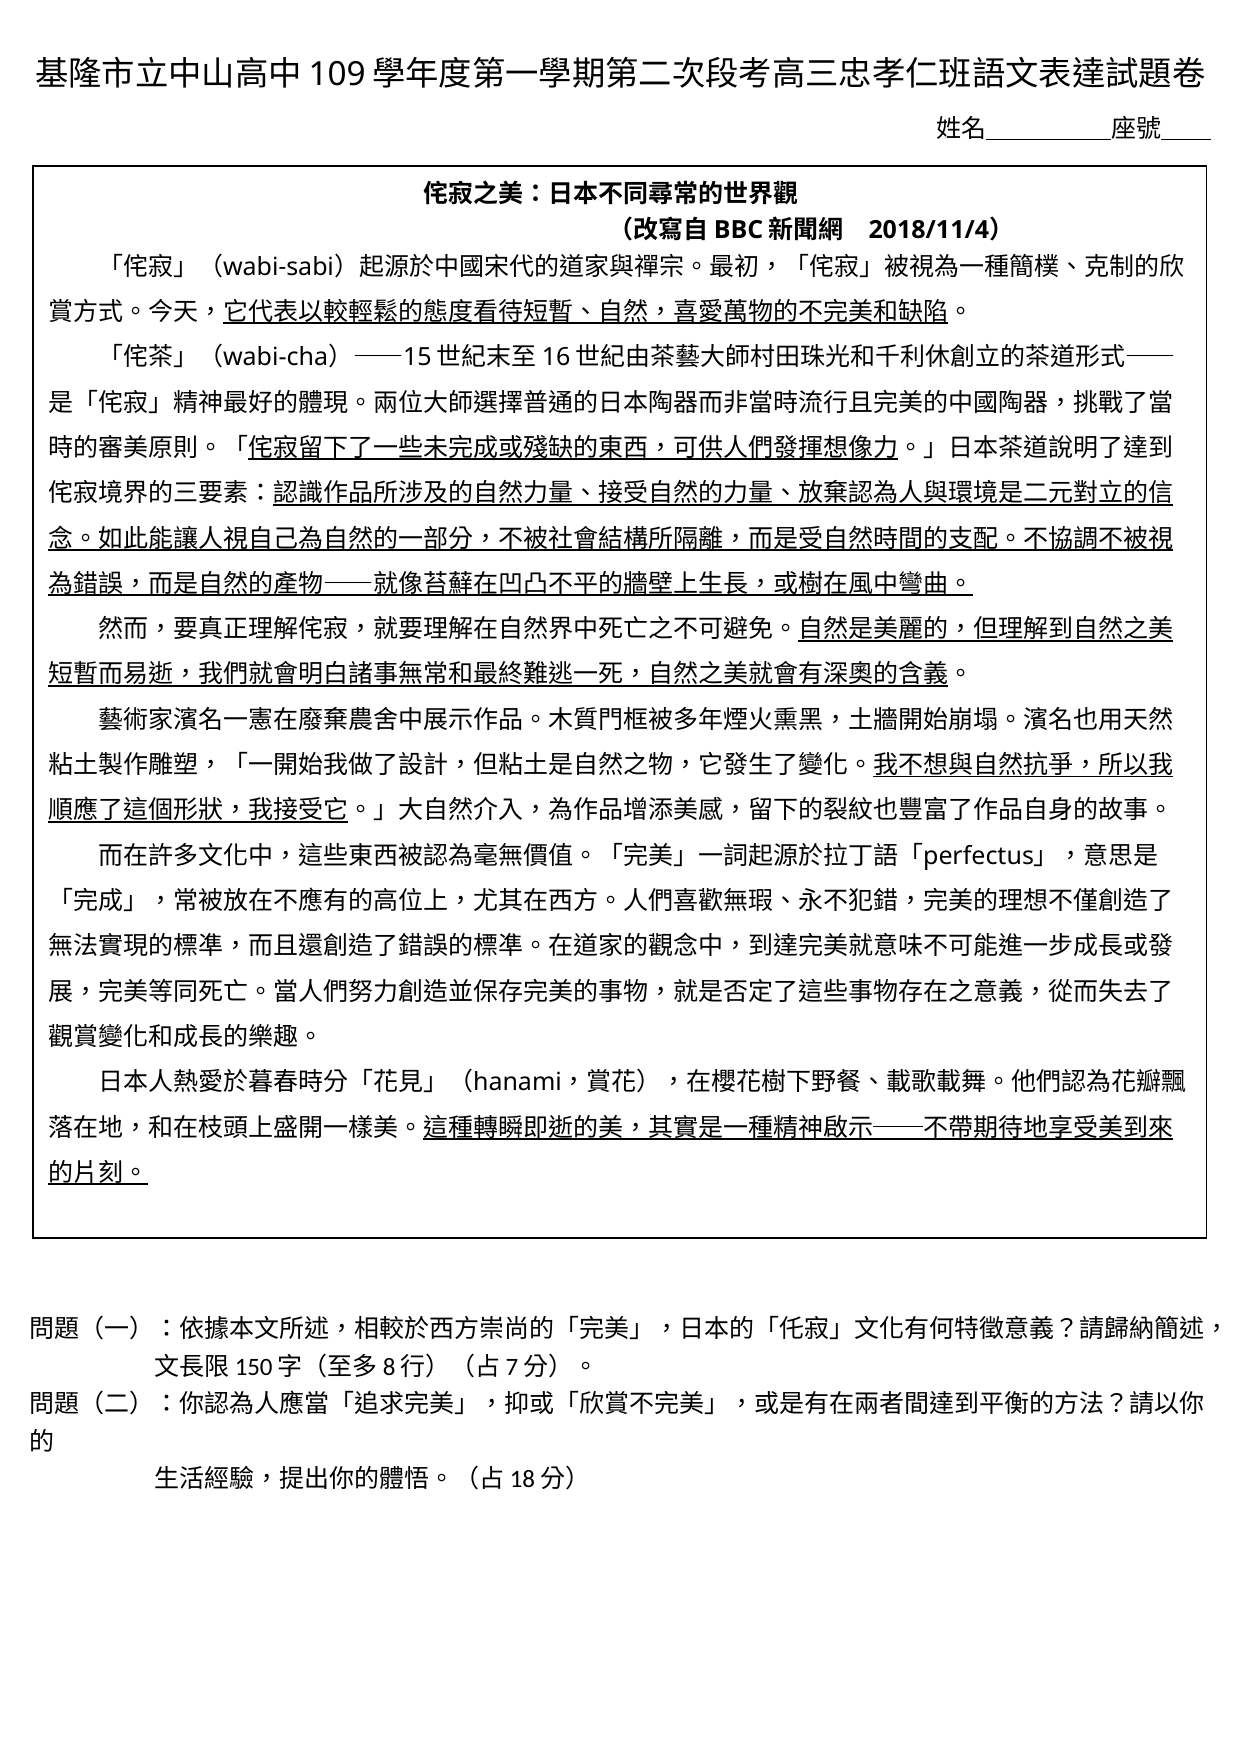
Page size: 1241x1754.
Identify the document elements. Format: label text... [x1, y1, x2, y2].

text 生活經驗，提出你的體悟。（占18分） [29, 1458, 1211, 1496]
text 問題（一）：依據本文所述，相較於西方崇尚的「完美」，日本的「仛寂」文化有何特徵意義？請歸納簡述， [29, 1308, 1211, 1346]
text 問題（二）：你認為人應當「追求完美」，抑或「欣賞不完美」，或是有在兩者間達到平衡的方法？請以你的 [29, 1383, 1211, 1458]
text 基隆市立中山高中109學年度第一學期第二次段考高三忠孝仁班語文表達試題卷 [29, 33, 1211, 108]
text 姓名＿＿＿＿＿座號＿＿ [29, 108, 1211, 146]
text 文長限150字（至多8行）（占7分）。 [29, 1346, 1211, 1383]
